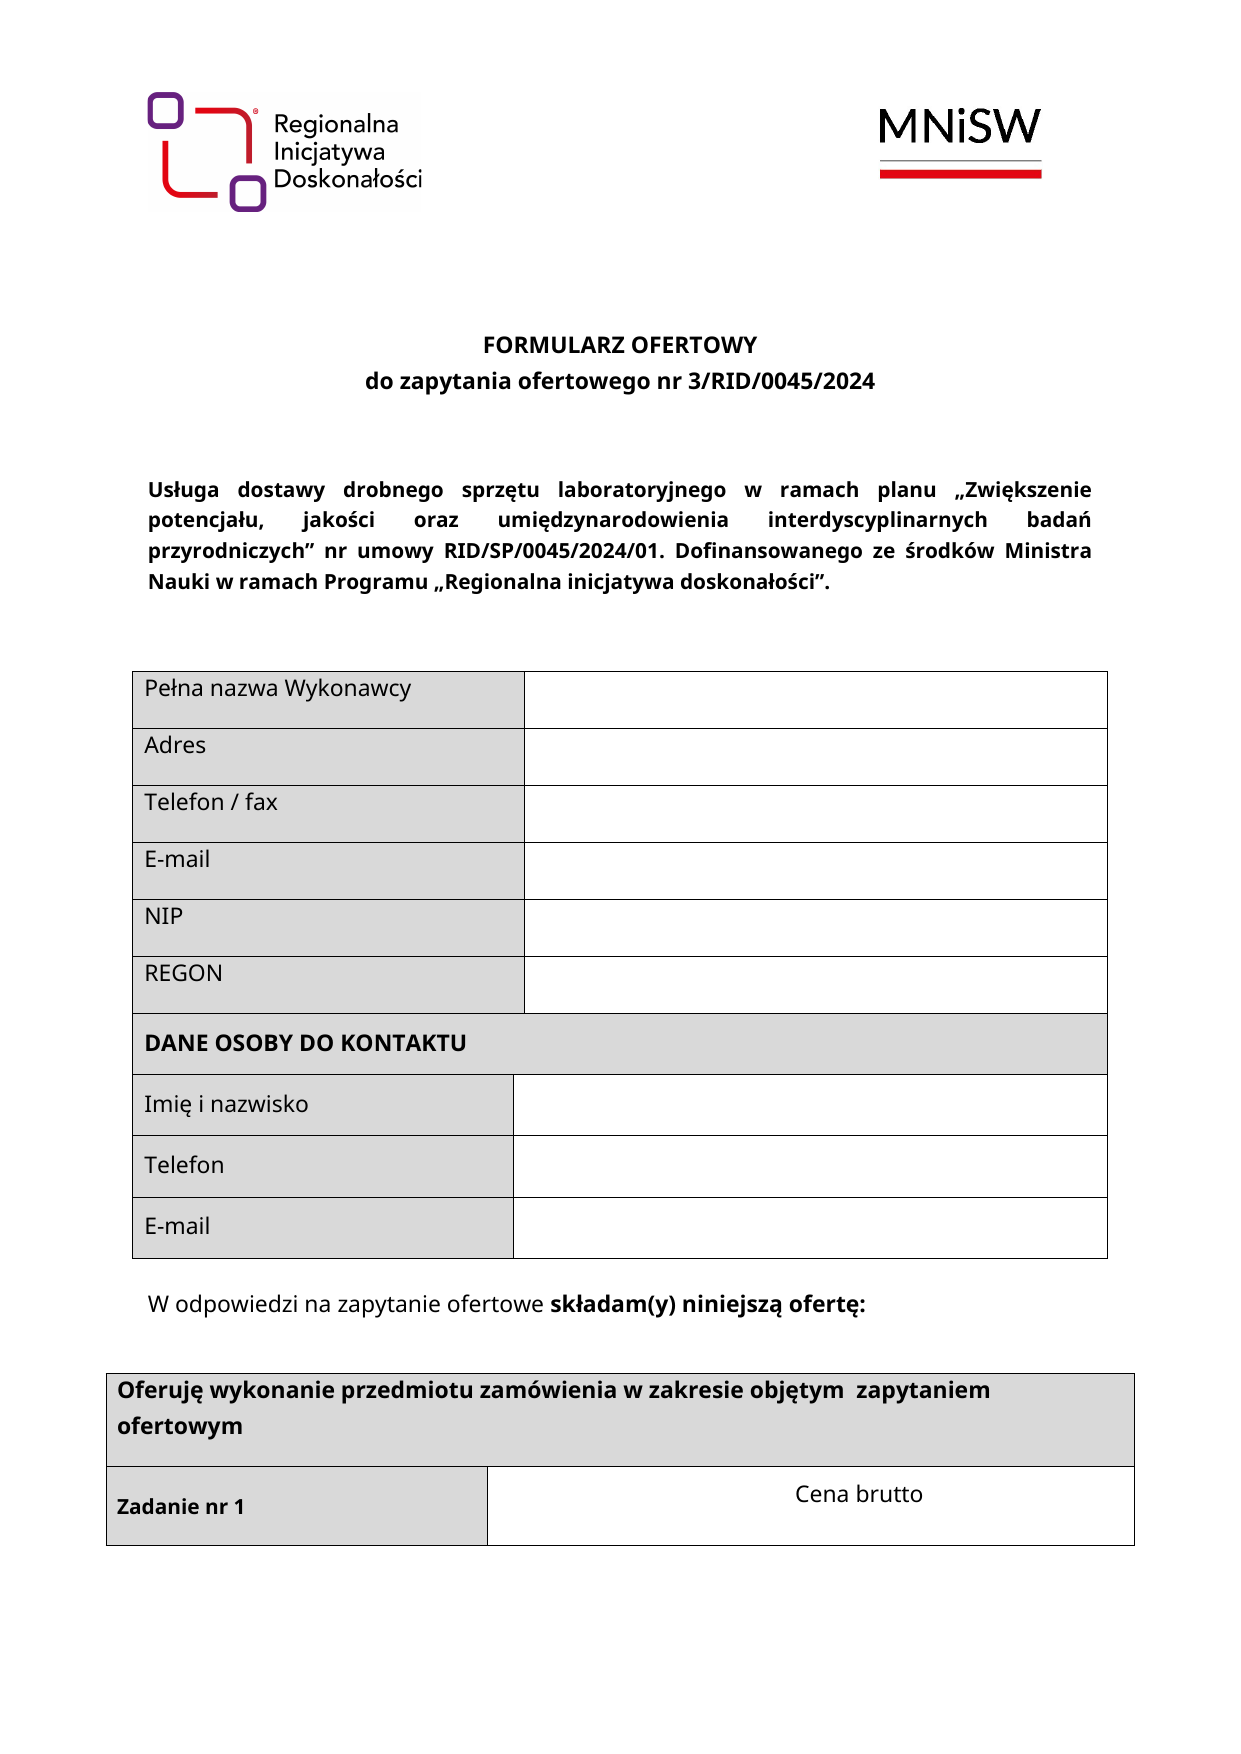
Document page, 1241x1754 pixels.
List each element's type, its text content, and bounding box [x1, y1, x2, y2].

table_cell Telefon / fax [133, 786, 524, 842]
table_cell [525, 843, 1107, 899]
table_cell [514, 1075, 1107, 1135]
text Usługa dostawy drobnego sprzętu laboratoryjnego w ramach planu „Zwiększenie potencjału, jakości oraz umiędzynarodowienia interdyscyplinarnych badań przyrodniczych” nr umowy RID/SP/0045/2024/01. Dofinansowanego ze środków Ministra Nauki w ramach Programu „Regionalna inicjatywa doskonałości”. [148, 475, 1093, 595]
table_cell [525, 957, 1107, 1013]
table_cell NIP [133, 900, 524, 956]
table_header Oferuję wykonanie przedmiotu zamówienia w zakresie objętym zapytaniem ofertowym [107, 1374, 1134, 1466]
table_cell REGON [133, 957, 524, 1013]
table_cell Telefon [133, 1136, 513, 1197]
table_cell Cena brutto [488, 1467, 1134, 1545]
table_cell Imię i nazwisko [133, 1075, 513, 1135]
table_cell Adres [133, 729, 524, 785]
table_cell [514, 1136, 1107, 1197]
table_cell E-mail [133, 1198, 513, 1258]
table_cell [525, 900, 1107, 956]
table_cell [525, 729, 1107, 785]
table_header Pełna nazwa Wykonawcy [133, 672, 524, 728]
table_cell Zadanie nr 1 [107, 1467, 487, 1545]
text do zapytania ofertowego nr 3/RID/0045/2024 [148, 365, 1093, 396]
text W odpowiedzi na zapytanie ofertowe składam(y) niniejszą ofertę: [148, 1287, 1093, 1319]
table_cell E-mail [133, 843, 524, 899]
table_cell DANE OSOBY DO KONTAKTU [133, 1014, 1107, 1074]
table_header [525, 672, 1107, 728]
table_cell [525, 786, 1107, 842]
text FORMULARZ OFERTOWY [148, 329, 1093, 360]
table_cell [514, 1198, 1107, 1258]
